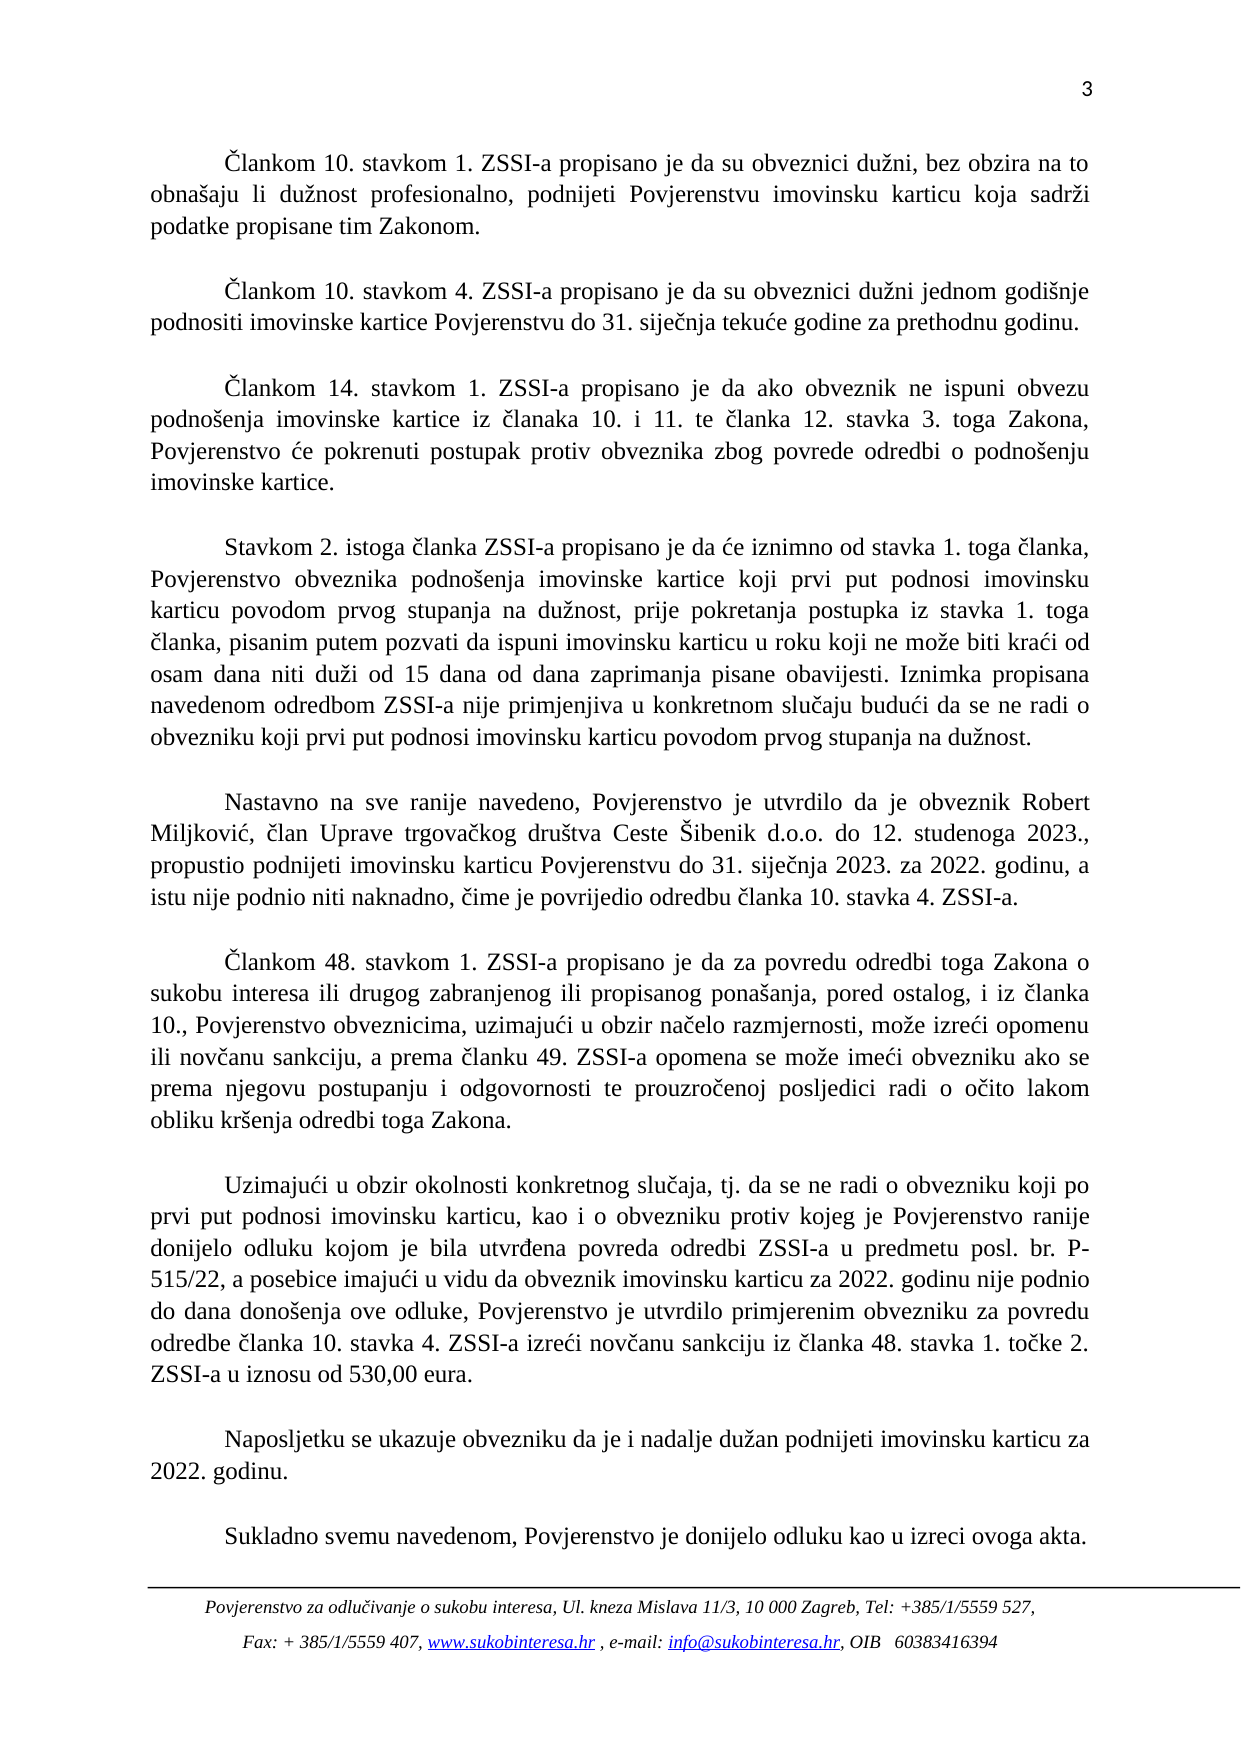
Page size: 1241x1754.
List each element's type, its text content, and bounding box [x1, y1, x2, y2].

text Stavkom 2. istoga članka ZSSI-a propisano je da će iznimno od stavka 1. toga članka, Povjerenstvo obveznika podnošenja imovinske kartice koji prvi put podnosi imovinsku karticu povodom prvog stupanja na dužnost, prije pokretanja postupka iz stavka 1. toga članka, pisanim putem pozvati da ispuni imovinsku karticu u roku koji ne može biti kraći od osam dana niti duži od 15 dana od dana zaprimanja pisane obavijesti. Iznimka propisana navedenom odredbom ZSSI-a nije primjenjiva u konkretnom slučaju budući da se ne radi o obvezniku koji prvi put podnosi imovinsku karticu povodom prvog stupanja na dužnost. [150, 532, 1091, 751]
text Člankom 10. stavkom 1. ZSSI-a propisano je da su obveznici dužni, bez obzira na to obnašaju li dužnost profesionalno, podnijeti Povjerenstvu imovinsku karticu koja sadrži podatke propisane tim Zakonom. [150, 148, 1091, 239]
text Naposljetku se ukazuje obvezniku da je i nadalje dužan podnijeti imovinsku karticu za 2022. godinu. [150, 1424, 1091, 1485]
text Člankom 48. stavkom 1. ZSSI-a propisano je da za povredu odredbi toga Zakona o sukobu interesa ili drugog zabranjenog ili propisanog ponašanja, pored ostalog, i iz članka 10., Povjerenstvo obveznicima, uzimajući u obzir načelo razmjernosti, može izreći opomenu ili novčanu sankciju, a prema članku 49. ZSSI-a opomena se može imeći obvezniku ako se prema njegovu postupanju i odgovornosti te prouzročenoj posljedici radi o očito lakom obliku kršenja odredbi toga Zakona. [150, 947, 1091, 1133]
text Sukladno svemu navedenom, Povjerenstvo je donijelo odluku kao u izreci ovoga akta. [150, 1521, 1091, 1550]
text Nastavno na sve ranije navedeno, Povjerenstvo je utvrdilo da je obveznik Robert Miljković, član Uprave trgovačkog društva Ceste Šibenik d.o.o. do 12. studenoga 2023., propustio podnijeti imovinsku karticu Povjerenstvu do 31. siječnja 2023. za 2022. godinu, a istu nije podnio niti naknadno, čime je povrijedio odredbu članka 10. stavka 4. ZSSI-a. [150, 787, 1091, 911]
text Uzimajući u obzir okolnosti konkretnog slučaja, tj. da se ne radi o obvezniku koji po prvi put podnosi imovinsku karticu, kao i o obvezniku protiv kojeg je Povjerenstvo ranije donijelo odluku kojom je bila utvrđena povreda odredbi ZSSI-a u predmetu posl. br. P-515/22, a posebice imajući u vidu da obveznik imovinsku karticu za 2022. godinu nije podnio do dana donošenja ove odluke, Povjerenstvo je utvrdilo primjerenim obvezniku za povredu odredbe članka 10. stavka 4. ZSSI-a izreći novčanu sankciju iz članka 48. stavka 1. točke 2. ZSSI-a u iznosu od 530,00 eura. [150, 1170, 1091, 1388]
text Člankom 14. stavkom 1. ZSSI-a propisano je da ako obveznik ne ispuni obvezu podnošenja imovinske kartice iz članaka 10. i 11. te članka 12. stavka 3. toga Zakona, Povjerenstvo će pokrenuti postupak protiv obveznika zbog povrede odredbi o podnošenju imovinske kartice. [150, 373, 1091, 496]
text Člankom 10. stavkom 4. ZSSI-a propisano je da su obveznici dužni jednom godišnje podnositi imovinske kartice Povjerenstvu do 31. siječnja tekuće godine za prethodnu godinu. [150, 276, 1091, 336]
